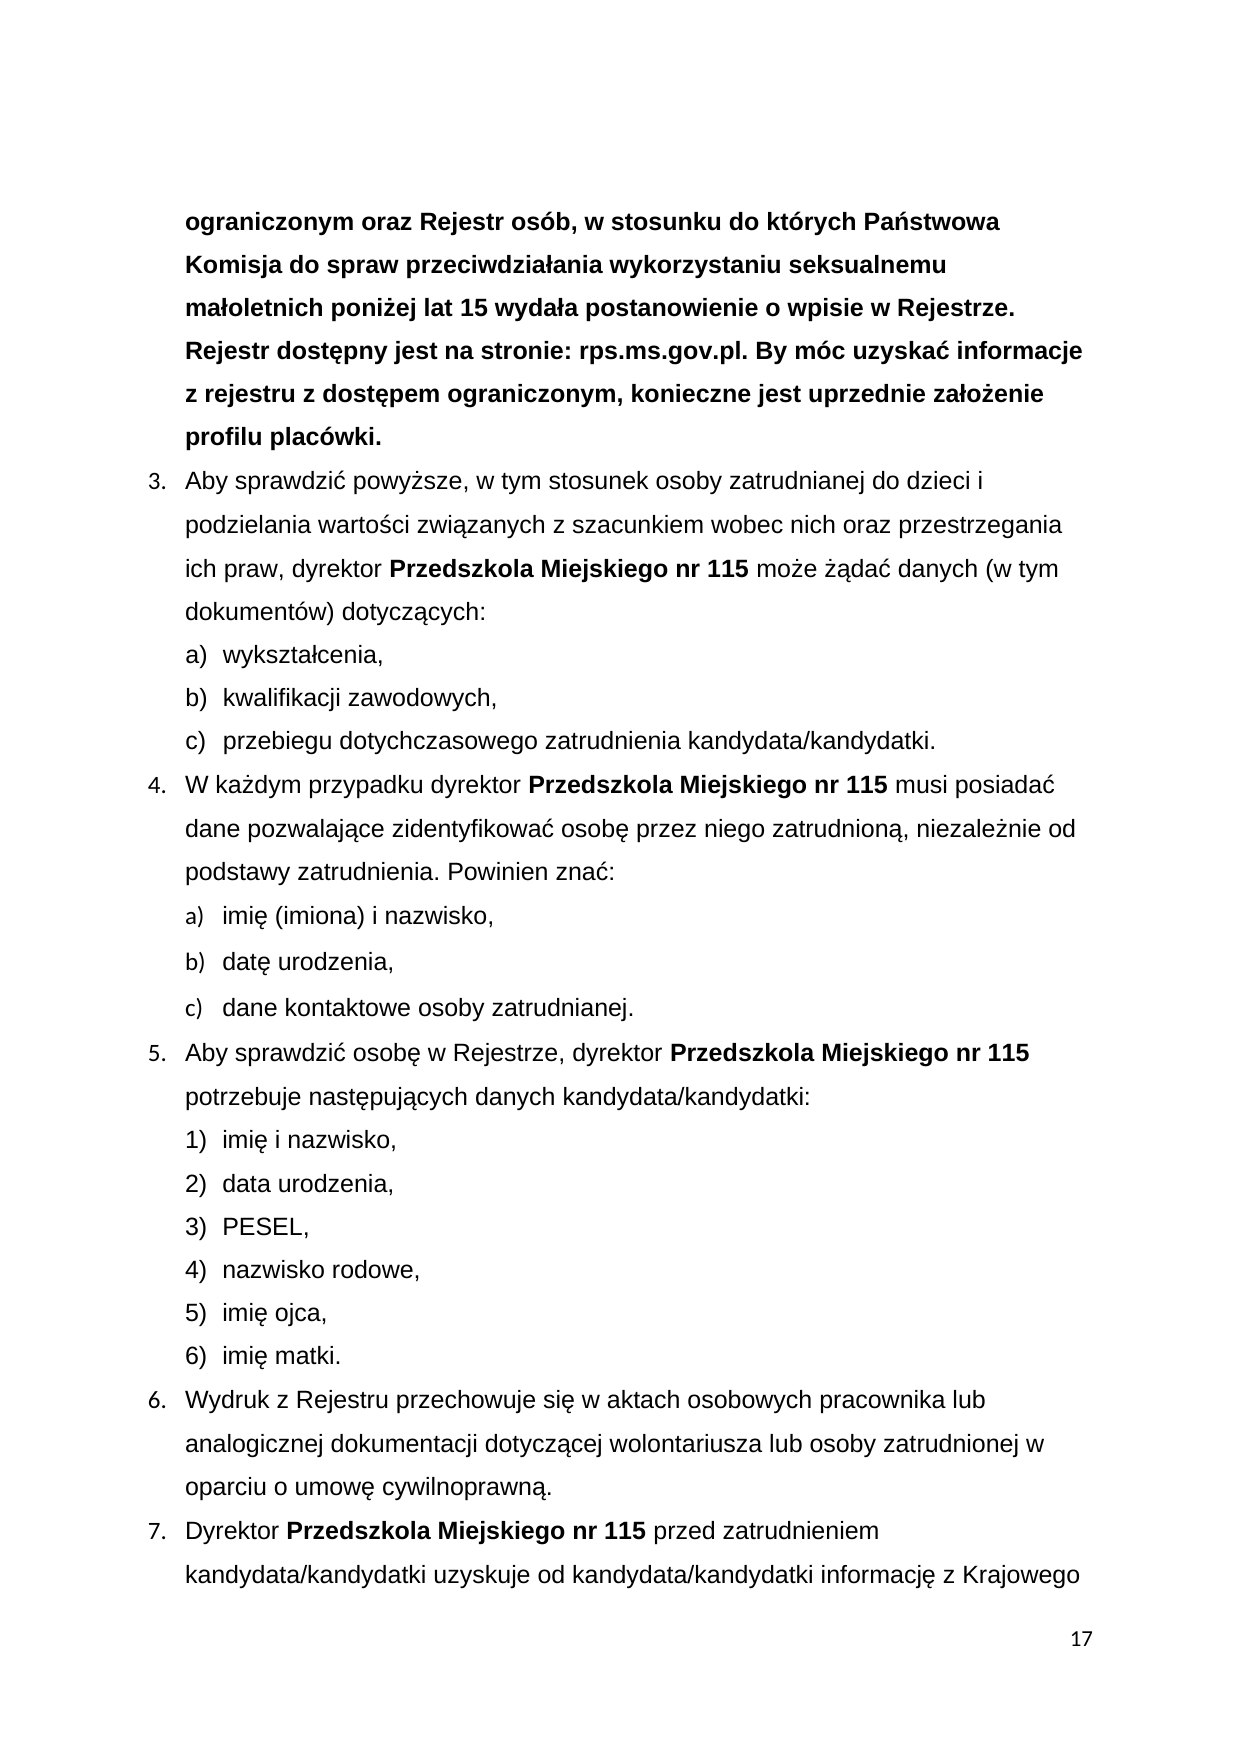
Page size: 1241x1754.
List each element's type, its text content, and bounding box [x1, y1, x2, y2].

list dane kontaktowe osoby zatrudnianej. [185, 992, 1093, 1022]
list imię matki. [185, 1341, 1093, 1370]
list Wydruk z Rejestru przechowuje się w aktach osobowych pracownika lub analogicznej dokumentacji dotyczącej wolontariusza lub osoby zatrudnionej w oparciu o umowę cywilnoprawną. [148, 1384, 1093, 1501]
list kwalifikacji zawodowych, [185, 683, 1093, 712]
list Aby sprawdzić osobę w Rejestrze, dyrektor Przedszkola Miejskiego nr 115 potrzebuje następujących danych kandydata/kandydatki: [148, 1037, 1093, 1111]
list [148, 1515, 1093, 1589]
list Aby sprawdzić powyższe, w tym stosunek osoby zatrudnianej do dzieci i podzielania wartości związanych z szacunkiem wobec nich oraz przestrzegania ich praw, dyrektor Przedszkola Miejskiego nr 115 może żądać danych (w tym dokumentów) dotyczących: [148, 466, 1093, 625]
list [148, 207, 1093, 451]
list W każdym przypadku dyrektor Przedszkola Miejskiego nr 115 musi posiadać dane pozwalające zidentyfikować osobę przez niego zatrudnioną, niezależnie od podstawy zatrudnienia. Powinien znać: [148, 769, 1093, 886]
list imię (imiona) i nazwisko, [185, 900, 1093, 931]
list imię ojca, [185, 1298, 1093, 1327]
list imię i nazwisko, [185, 1126, 1093, 1154]
list przebiegu dotychczasowego zatrudnienia kandydata/kandydatki. [185, 726, 1093, 755]
list PESEL, [185, 1212, 1093, 1241]
list wykształcenia, [185, 640, 1093, 668]
list nazwisko rodowe, [185, 1255, 1093, 1284]
list data urodzenia, [185, 1169, 1093, 1197]
list datę urodzenia, [185, 946, 1093, 977]
